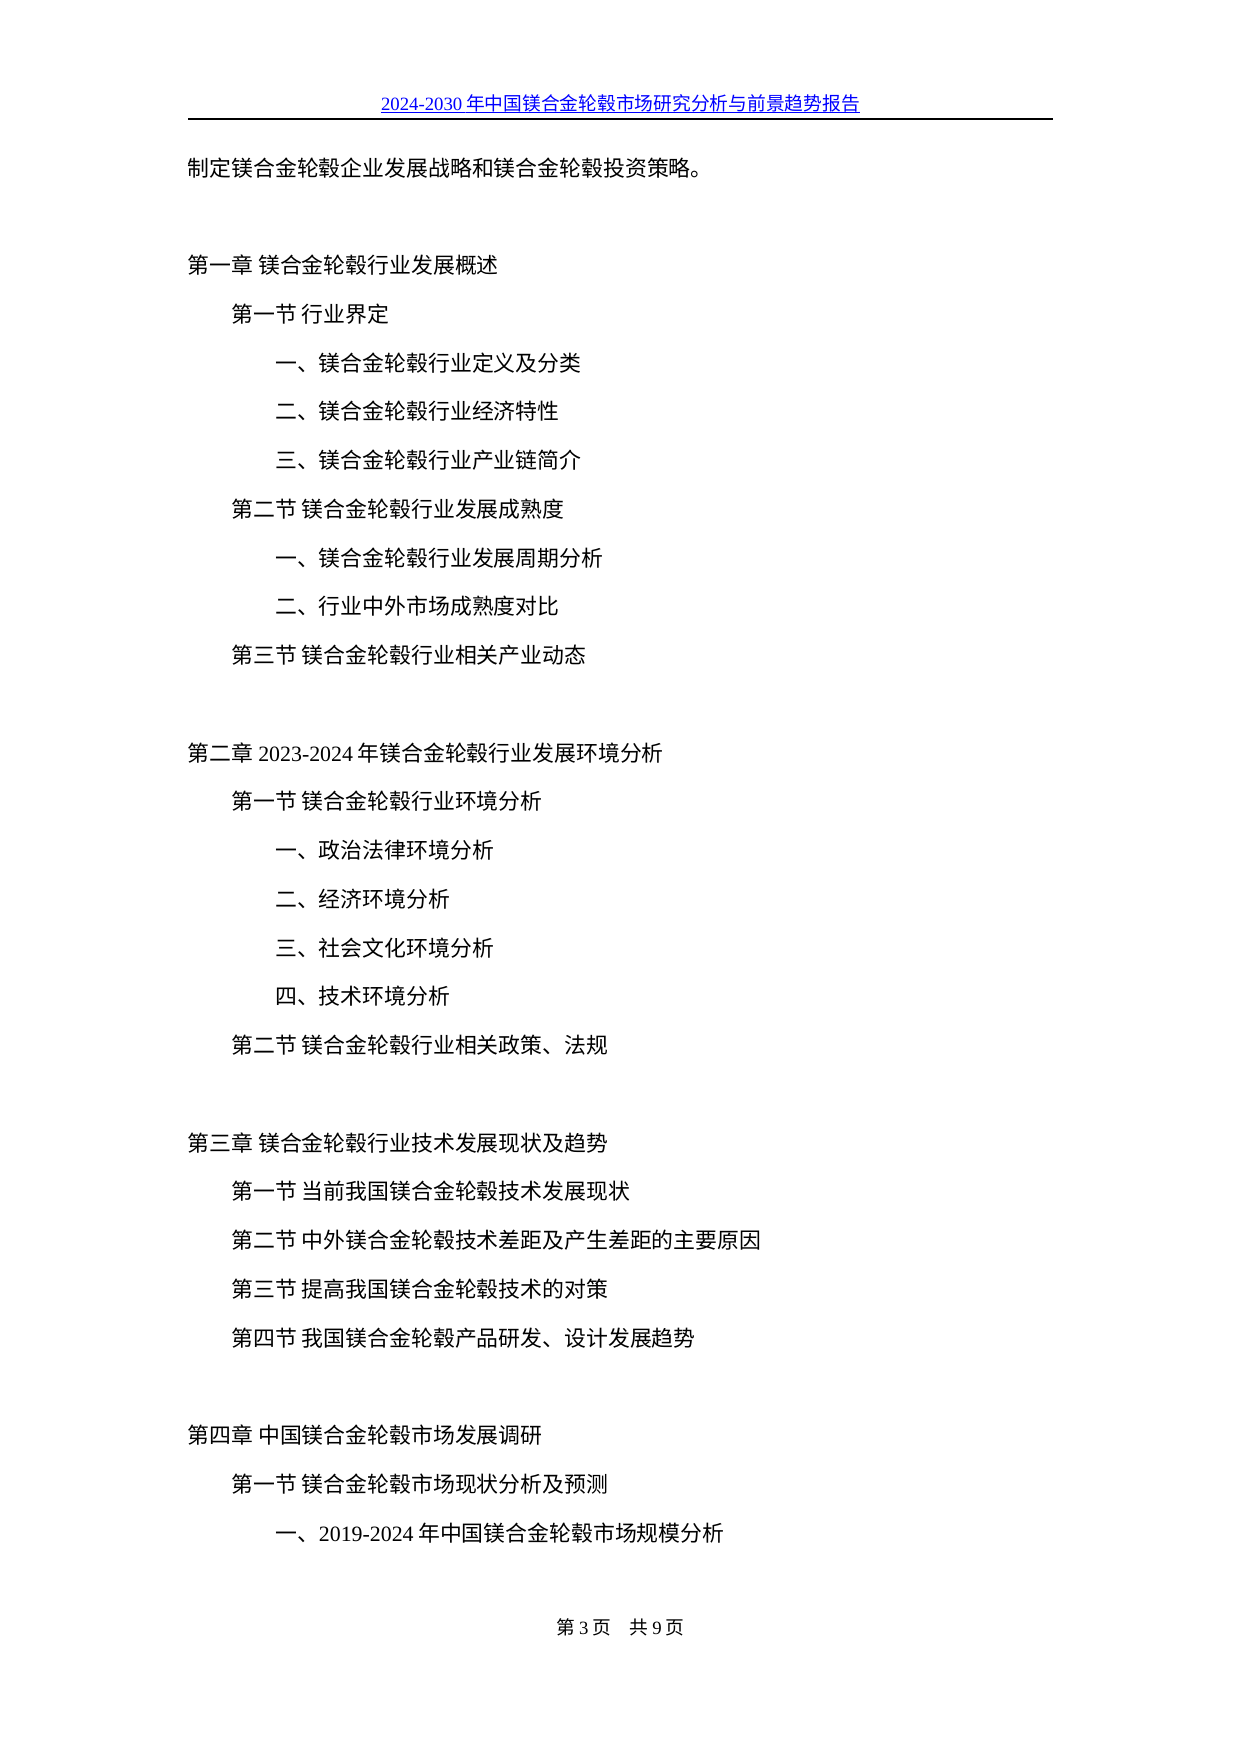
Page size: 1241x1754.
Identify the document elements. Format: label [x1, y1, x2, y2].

text [187, 150, 1053, 1548]
